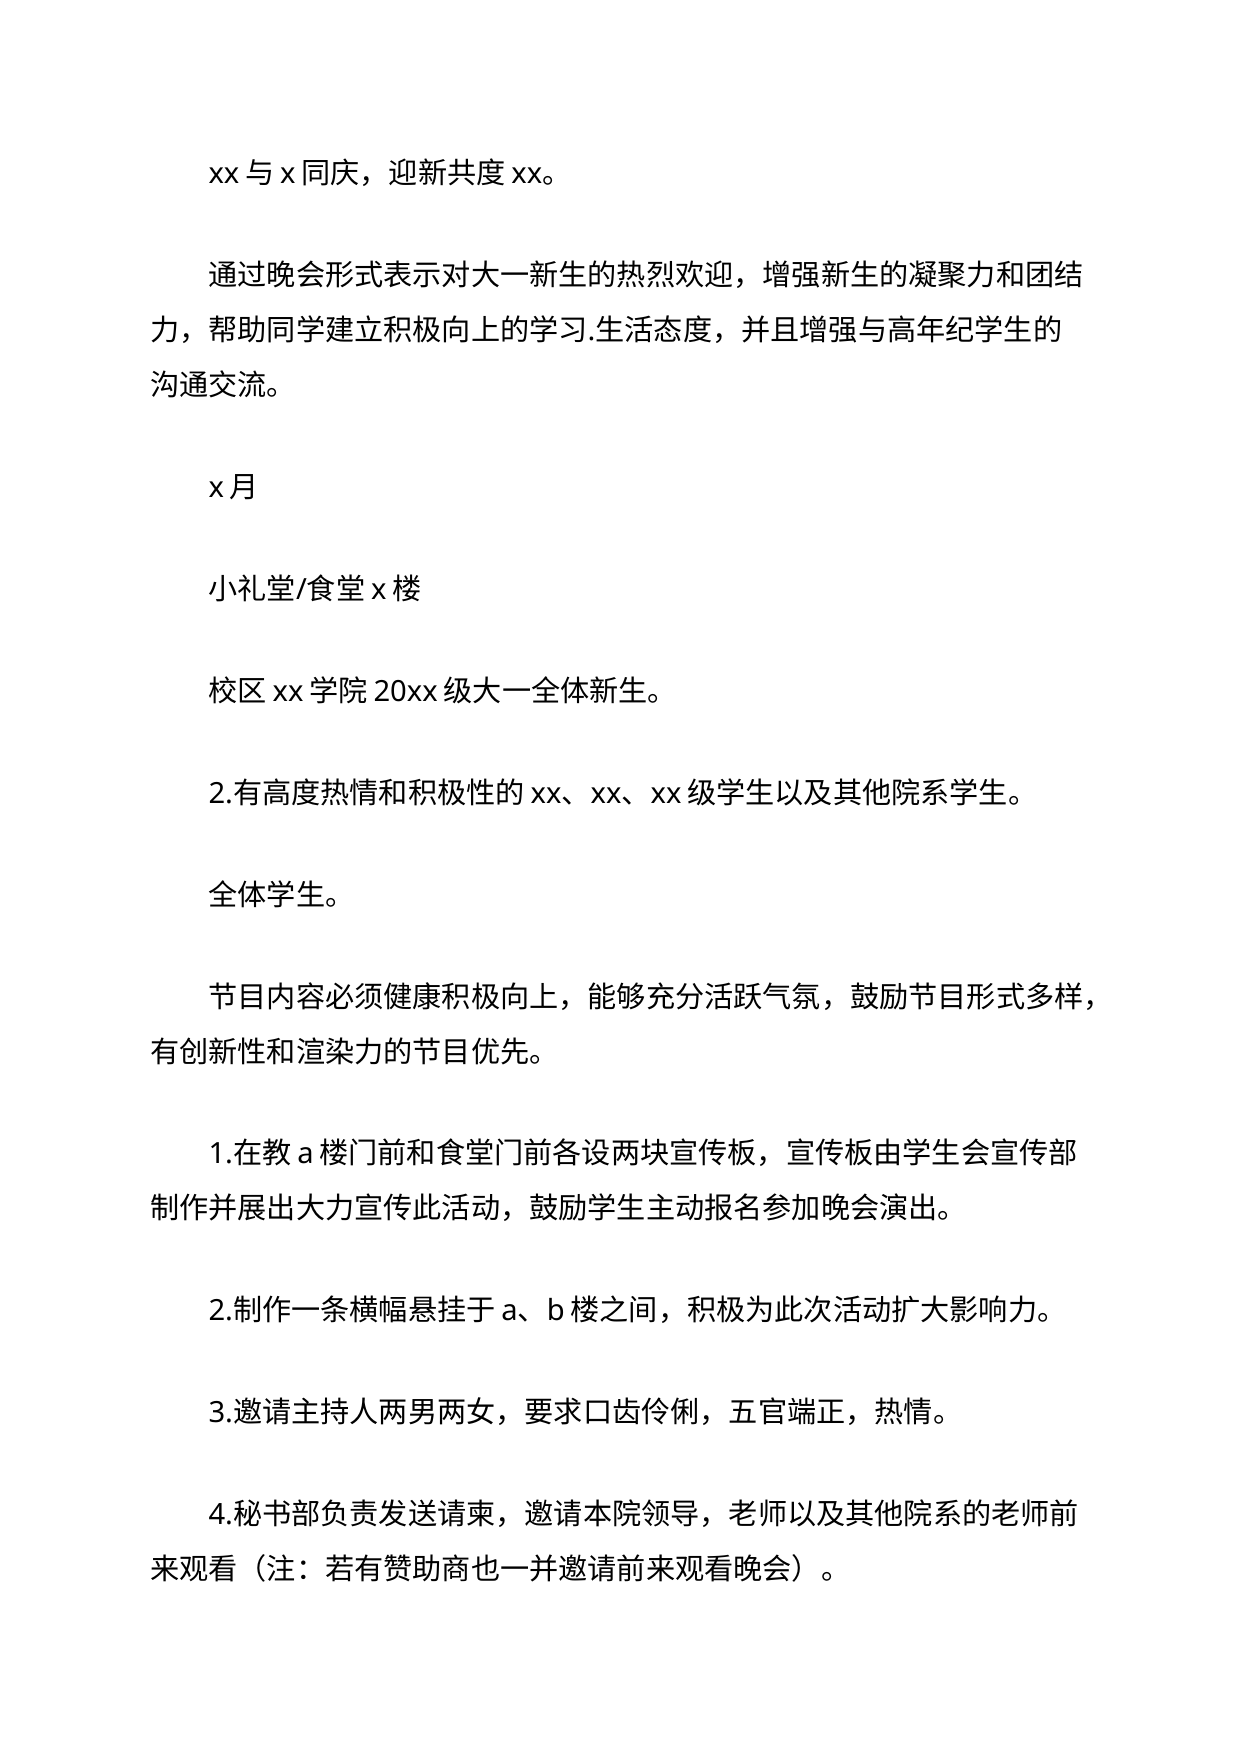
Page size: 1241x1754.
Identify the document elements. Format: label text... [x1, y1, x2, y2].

text 4.秘书部负责发送请柬，邀请本院领导，老师以及其他院系的老师前来观看（注：若有赞助商也一并邀请前来观看晚会）。 [150, 1491, 1090, 1588]
text 小礼堂/食堂x楼 [150, 566, 1090, 608]
text x月 [150, 464, 1090, 506]
text 1.在教a楼门前和食堂门前各设两块宣传板，宣传板由学生会宣传部制作并展出大力宣传此活动，鼓励学生主动报名参加晚会演出。 [150, 1130, 1090, 1227]
text 校区xx学院20xx级大一全体新生。 [150, 668, 1090, 710]
text 通过晚会形式表示对大一新生的热烈欢迎，增强新生的凝聚力和团结力，帮助同学建立积极向上的学习.生活态度，并且增强与高年纪学生的沟通交流。 [150, 252, 1090, 404]
text 2.有高度热情和积极性的xx、xx、xx级学生以及其他院系学生。 [150, 769, 1090, 812]
text 全体学生。 [150, 872, 1090, 914]
text 节目内容必须健康积极向上，能够充分活跃气氛，鼓励节目形式多样，有创新性和渲染力的节目优先。 [150, 973, 1090, 1071]
text 3.邀请主持人两男两女，要求口齿伶俐，五官端正，热情。 [150, 1389, 1090, 1431]
text xx与x同庆，迎新共度xx。 [150, 150, 1090, 192]
text 2.制作一条横幅悬挂于a、b楼之间，积极为此次活动扩大影响力。 [150, 1287, 1090, 1329]
